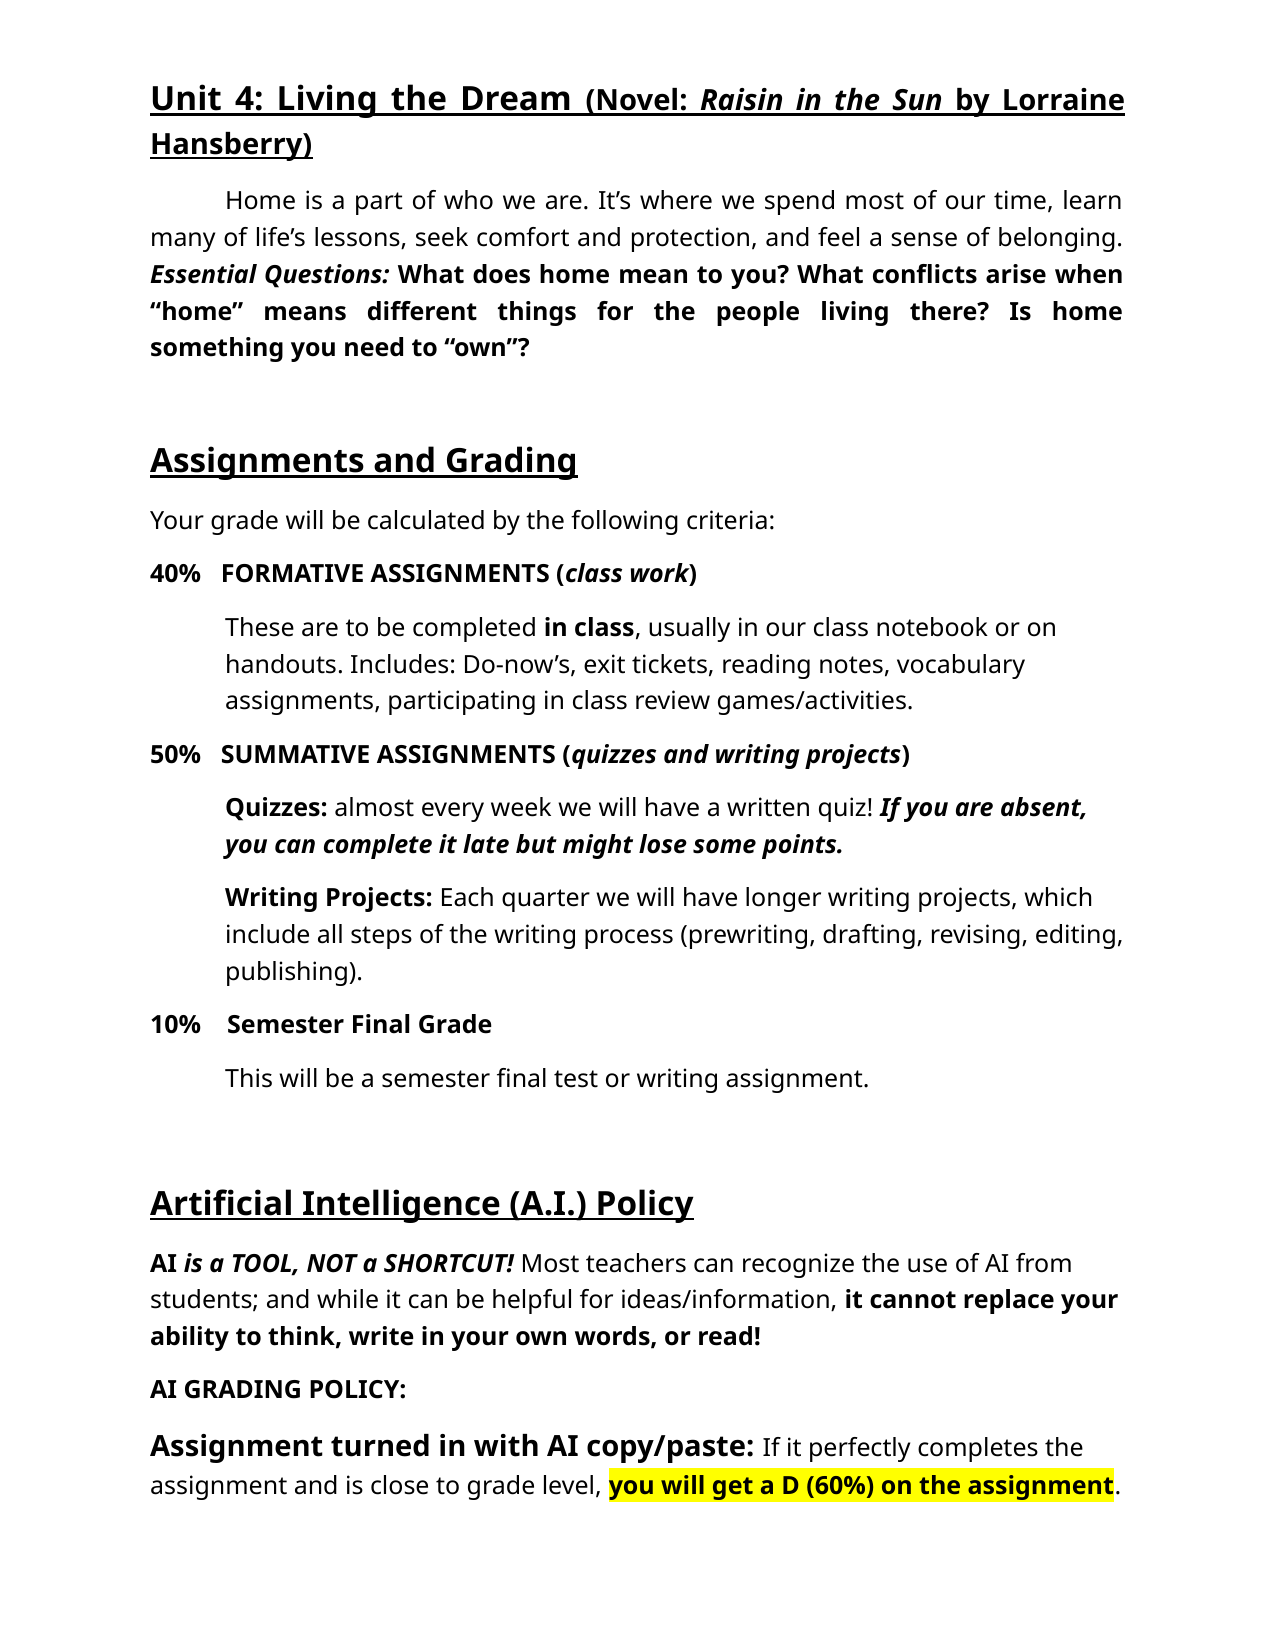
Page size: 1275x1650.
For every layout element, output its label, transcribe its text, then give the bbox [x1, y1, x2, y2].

text AI GRADING POLICY: [150, 1372, 1125, 1406]
text Home is a part of who we are. It’s where we spend most of our time, learn many of life’s lessons, seek comfort and protection, and feel a sense of belonging. Essential Questions: What does home mean to you? What conflicts arise when “home” means different things for the people living there? Is home something you need to “own”? [150, 183, 1125, 364]
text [150, 1426, 1125, 1502]
text 50% SUMMATIVE ASSIGNMENTS (quizzes and writing projects) [150, 736, 1125, 771]
text Your grade will be calculated by the following criteria: [150, 503, 1125, 537]
text AI is a TOOL, NOT a SHORTCUT! Most teachers can recognize the use of AI from students; and while it can be helpful for ideas/information, it cannot replace your ability to think, write in your own words, or read! [150, 1245, 1125, 1353]
text This will be a semester final test or writing assignment. [150, 1061, 1125, 1094]
text 40% FORMATIVE ASSIGNMENTS (class work) [150, 556, 1125, 590]
text Quizzes: almost every week we will have a written quiz! If you are absent, you can complete it late but might lose some points. [225, 790, 1125, 861]
text Artificial Intelligence (A.I.) Policy [150, 1179, 1125, 1225]
text Unit 4: Living the Dream (Novel: Raisin in the Sun by Lorraine Hansberry) [150, 75, 1125, 113]
text Assignments and Grading [150, 437, 1125, 482]
text 10% Semester Final Grade [150, 1007, 1125, 1041]
text Unit 4: Living the Dream (Novel: Raisin in the Sun by Lorraine Hansberry) [150, 116, 1125, 163]
text Writing Projects: Each quarter we will have longer writing projects, which include all steps of the writing process (prewriting, drafting, revising, editing, publishing). [225, 880, 1125, 988]
text These are to be completed in class, usually in our class notebook or on handouts. Includes: Do-now’s, exit tickets, reading notes, vocabulary assignments, participating in class review games/activities. [225, 609, 1125, 717]
